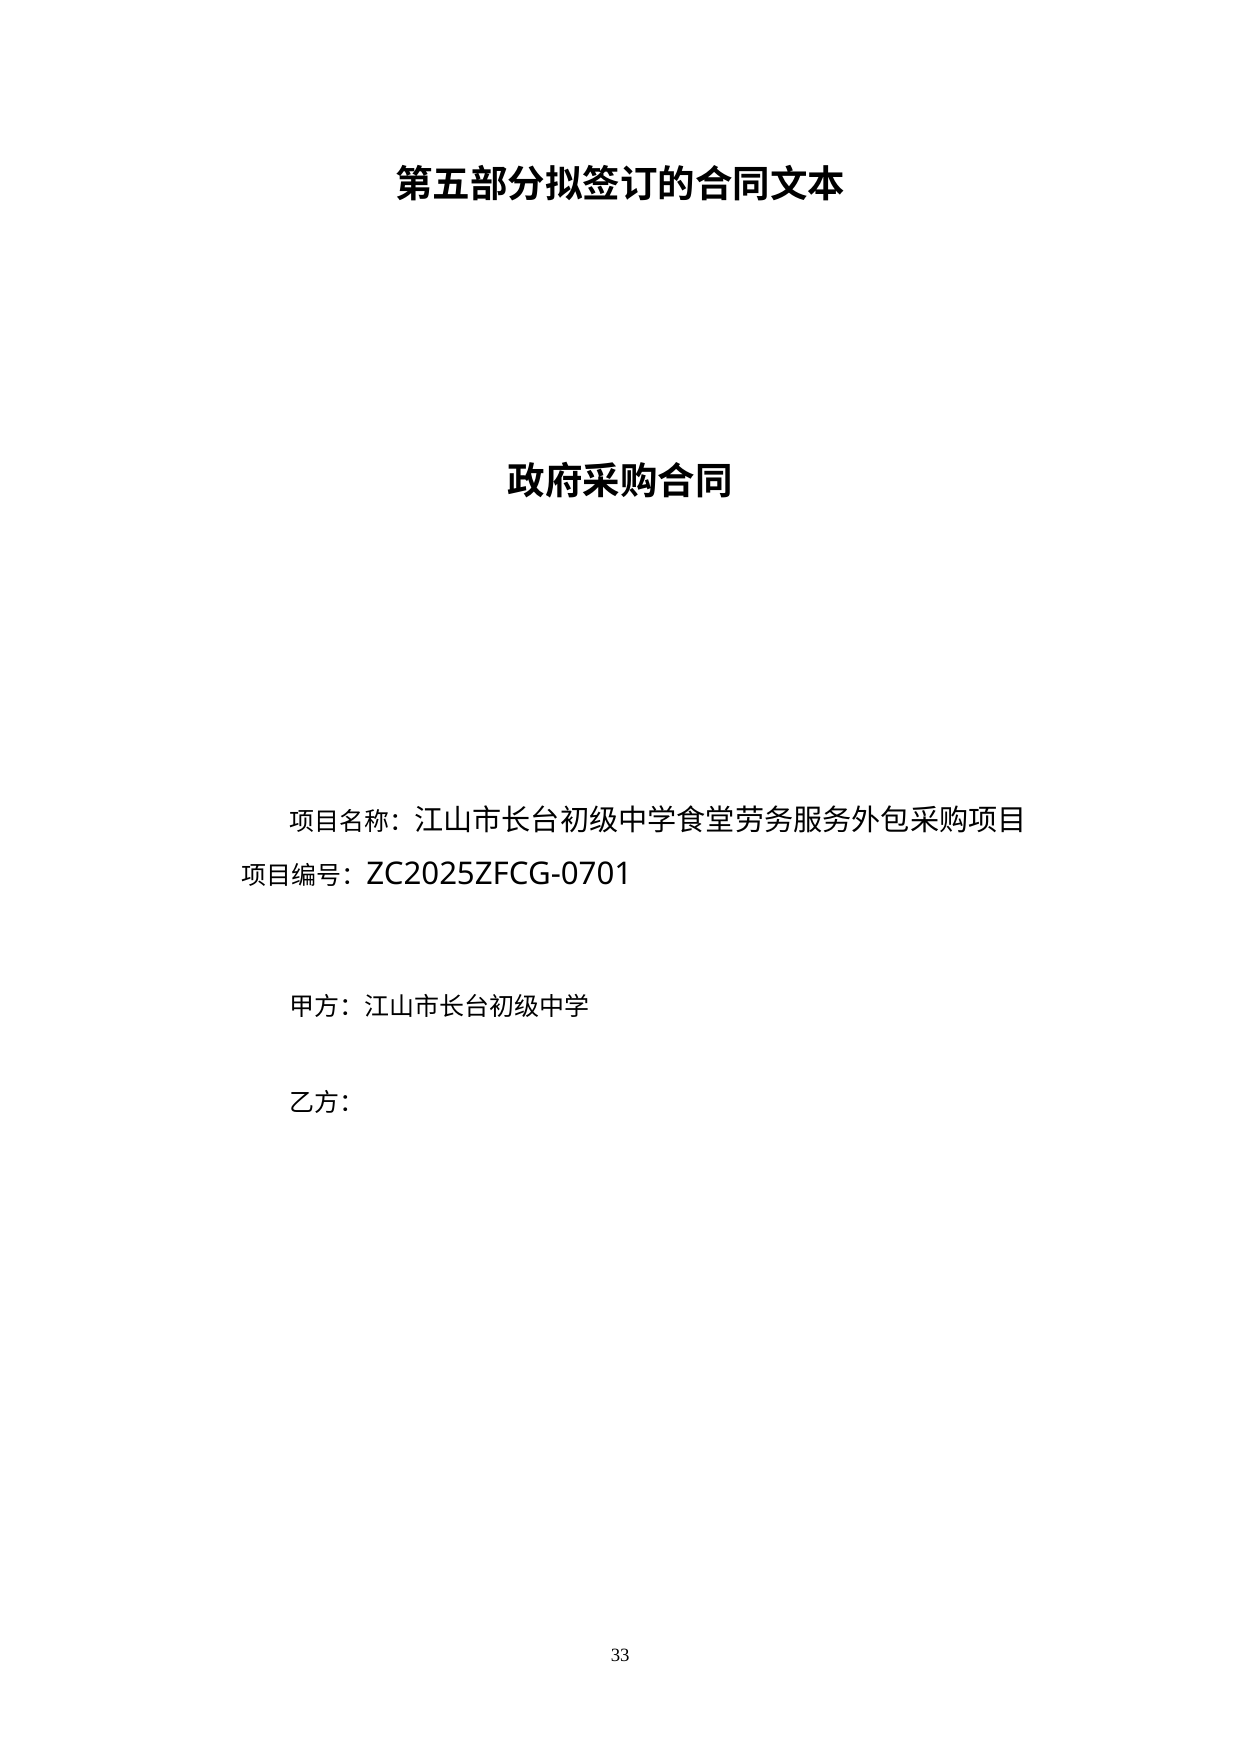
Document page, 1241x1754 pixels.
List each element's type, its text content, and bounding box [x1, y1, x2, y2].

text 乙方： [289, 1082, 1051, 1118]
text 项目编号：ZC2025ZFCG-0701 [189, 851, 1051, 894]
text 政府采购合同 [189, 451, 1051, 505]
text 甲方：江山市长台初级中学 [289, 987, 1051, 1023]
text 第五部分拟签订的合同文本 [189, 153, 1051, 208]
text 项目名称：江山市长台初级中学食堂劳务服务外包采购项目 [289, 796, 1051, 838]
